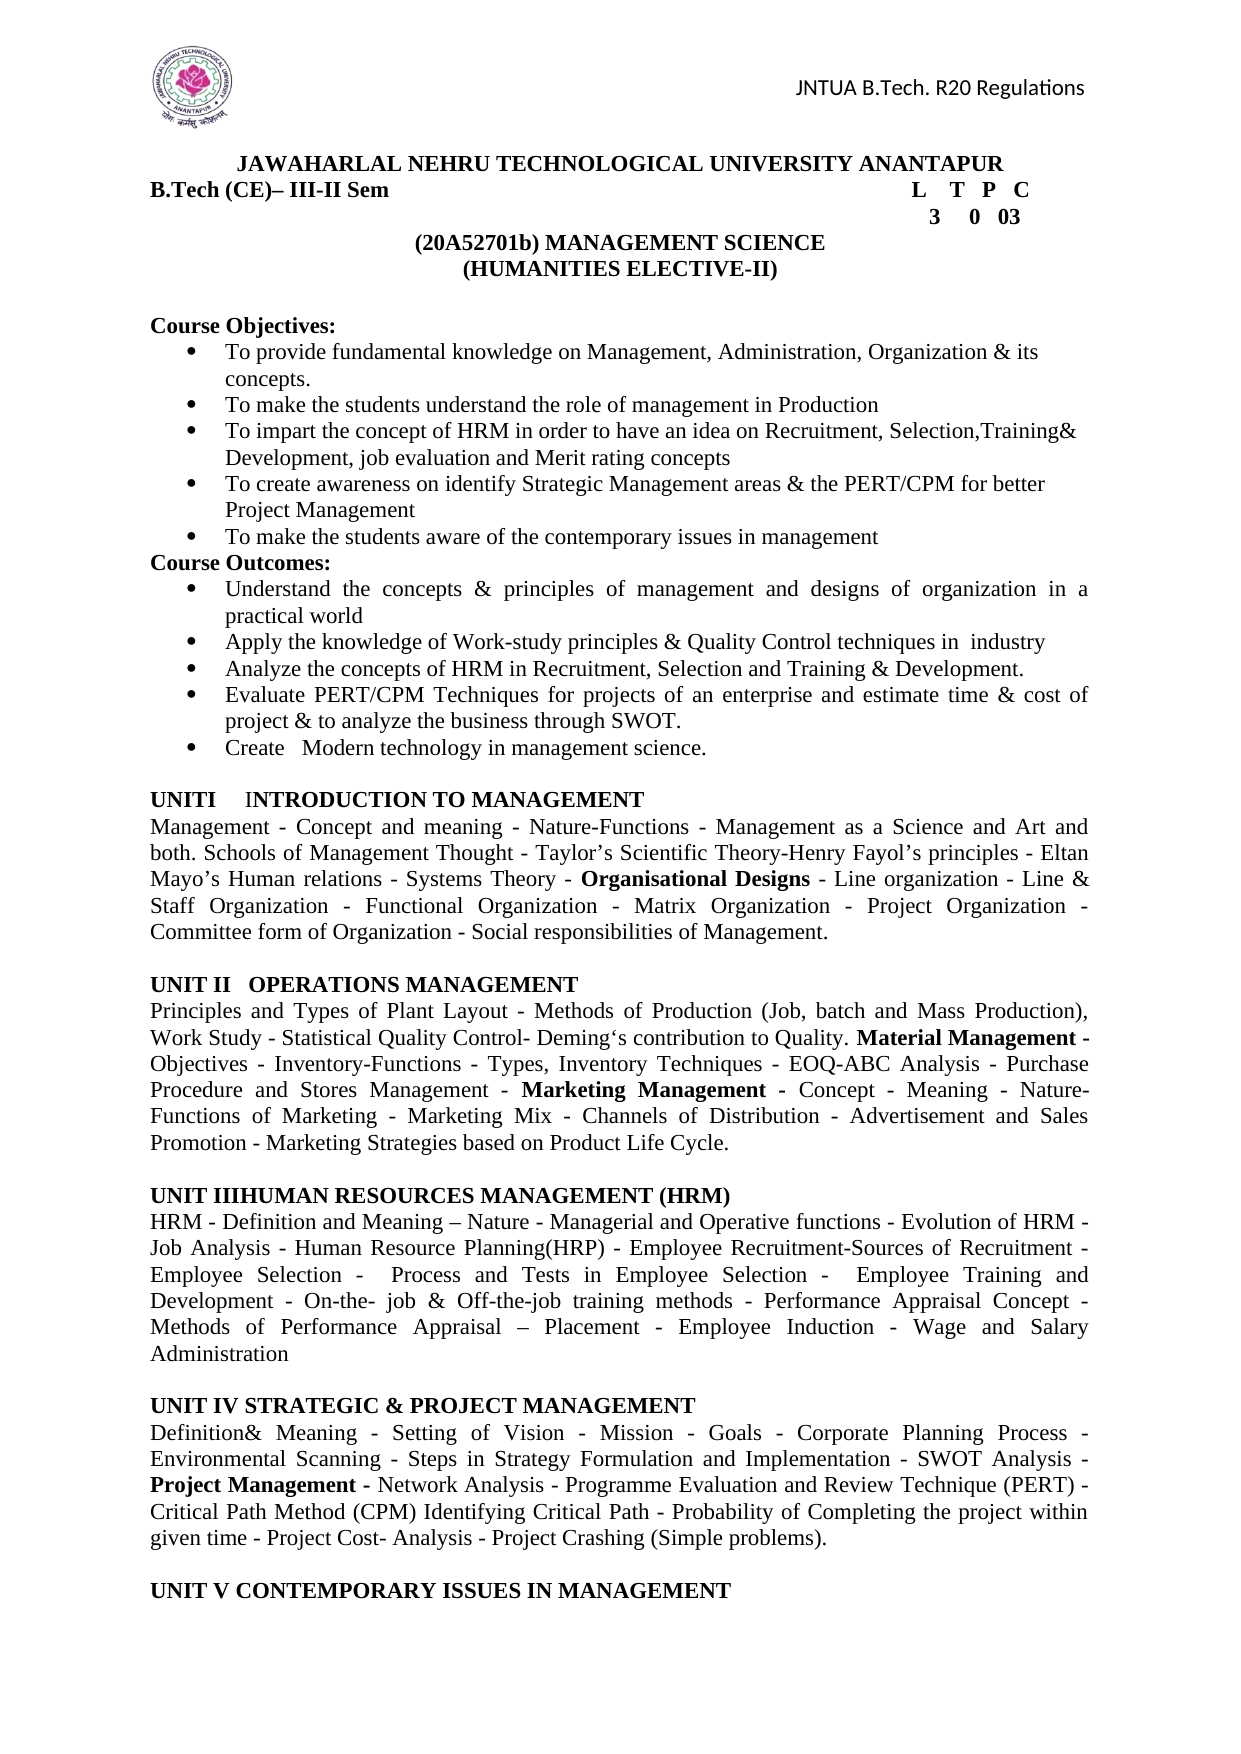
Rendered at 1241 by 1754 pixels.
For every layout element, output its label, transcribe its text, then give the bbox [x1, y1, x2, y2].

list To make the students aware of the contemporary issues in management [187, 523, 1090, 549]
text Course Outcomes: [150, 549, 1090, 576]
list To impart the concept of HRM in order to have an idea on Recruitment, Selection,Training& Development, job evaluation and Merit rating concepts [187, 417, 1090, 470]
text B.Tech (CE)– III-II Sem L T P C [150, 176, 1090, 203]
list To provide fundamental knowledge on Management, Administration, Organization & its concepts. [187, 338, 1090, 391]
text (20A52701b) MANAGEMENT SCIENCE [150, 229, 1090, 255]
text UNIT V CONTEMPORARY ISSUES IN MANAGEMENT [150, 1577, 1090, 1603]
text Management - Concept and meaning - Nature-Functions - Management as a Science and Art and both. Schools of Management Thought - Taylor’s Scientific Theory-Henry Fayol’s principles - Eltan Mayo’s Human relations - Systems Theory - Organisational Designs - Line organization - Line & Staff Organization - Functional Organization - Matrix Organization - Project Organization - Committee form of Organization - Social responsibilities of Management. [150, 813, 1090, 944]
text (HUMANITIES ELECTIVE-II) [150, 255, 1090, 282]
text JAWAHARLAL NEHRU TECHNOLOGICAL UNIVERSITY ANANTAPUR [150, 150, 1090, 176]
list Evaluate PERT/CPM Techniques for projects of an enterprise and estimate time & cost of project & to analyze the business through SWOT. [187, 681, 1090, 734]
text UNIT IV STRATEGIC & PROJECT MANAGEMENT [150, 1392, 1090, 1419]
text Definition& Meaning - Setting of Vision - Mission - Goals - Corporate Planning Process - Environmental Scanning - Steps in Strategy Formulation and Implementation - SWOT Analysis - Project Management - Network Analysis - Programme Evaluation and Review Technique (PERT) - Critical Path Method (CPM) Identifying Critical Path - Probability of Completing the project within given time - Project Cost- Analysis - Project Crashing (Simple problems). [150, 1419, 1090, 1551]
text Course Objectives: [150, 312, 1090, 338]
text Principles and Types of Plant Layout - Methods of Production (Job, batch and Mass Production), Work Study - Statistical Quality Control- Deming‘s contribution to Quality. Material Management - Objectives - Inventory-Functions - Types, Inventory Techniques - EOQ-ABC Analysis - Purchase Procedure and Stores Management - Marketing Management - Concept - Meaning - Nature-Functions of Marketing - Marketing Mix - Channels of Distribution - Advertisement and Sales Promotion - Marketing Strategies based on Product Life Cycle. [150, 997, 1090, 1155]
list Create Modern technology in management science. [187, 734, 1090, 760]
text UNITI INTRODUCTION TO MANAGEMENT [150, 786, 1090, 813]
text UNIT II OPERATIONS MANAGEMENT [150, 971, 1090, 997]
text HRM - Definition and Meaning – Nature - Managerial and Operative functions - Evolution of HRM - Job Analysis - Human Resource Planning(HRP) - Employee Recruitment-Sources of Recruitment - Employee Selection - Process and Tests in Employee Selection - Employee Training and Development - On-the- job & Off-the-job training methods - Performance Appraisal Concept - Methods of Performance Appraisal – Placement - Employee Induction - Wage and Salary Administration [150, 1208, 1090, 1366]
text UNIT IIIHUMAN RESOURCES MANAGEMENT (HRM) [150, 1182, 1090, 1208]
list Apply the knowledge of Work-study principles & Quality Control techniques in industry [187, 628, 1090, 654]
list To create awareness on identify Strategic Management areas & the PERT/CPM for better Project Management [187, 470, 1090, 523]
list Analyze the concepts of HRM in Recruitment, Selection and Training & Development. [187, 654, 1090, 681]
list To make the students understand the role of management in Production [187, 391, 1090, 417]
picture [151, 45, 233, 129]
list Understand the concepts & principles of management and designs of organization in a practical world [187, 576, 1090, 628]
text 3 0 03 [150, 203, 1090, 229]
